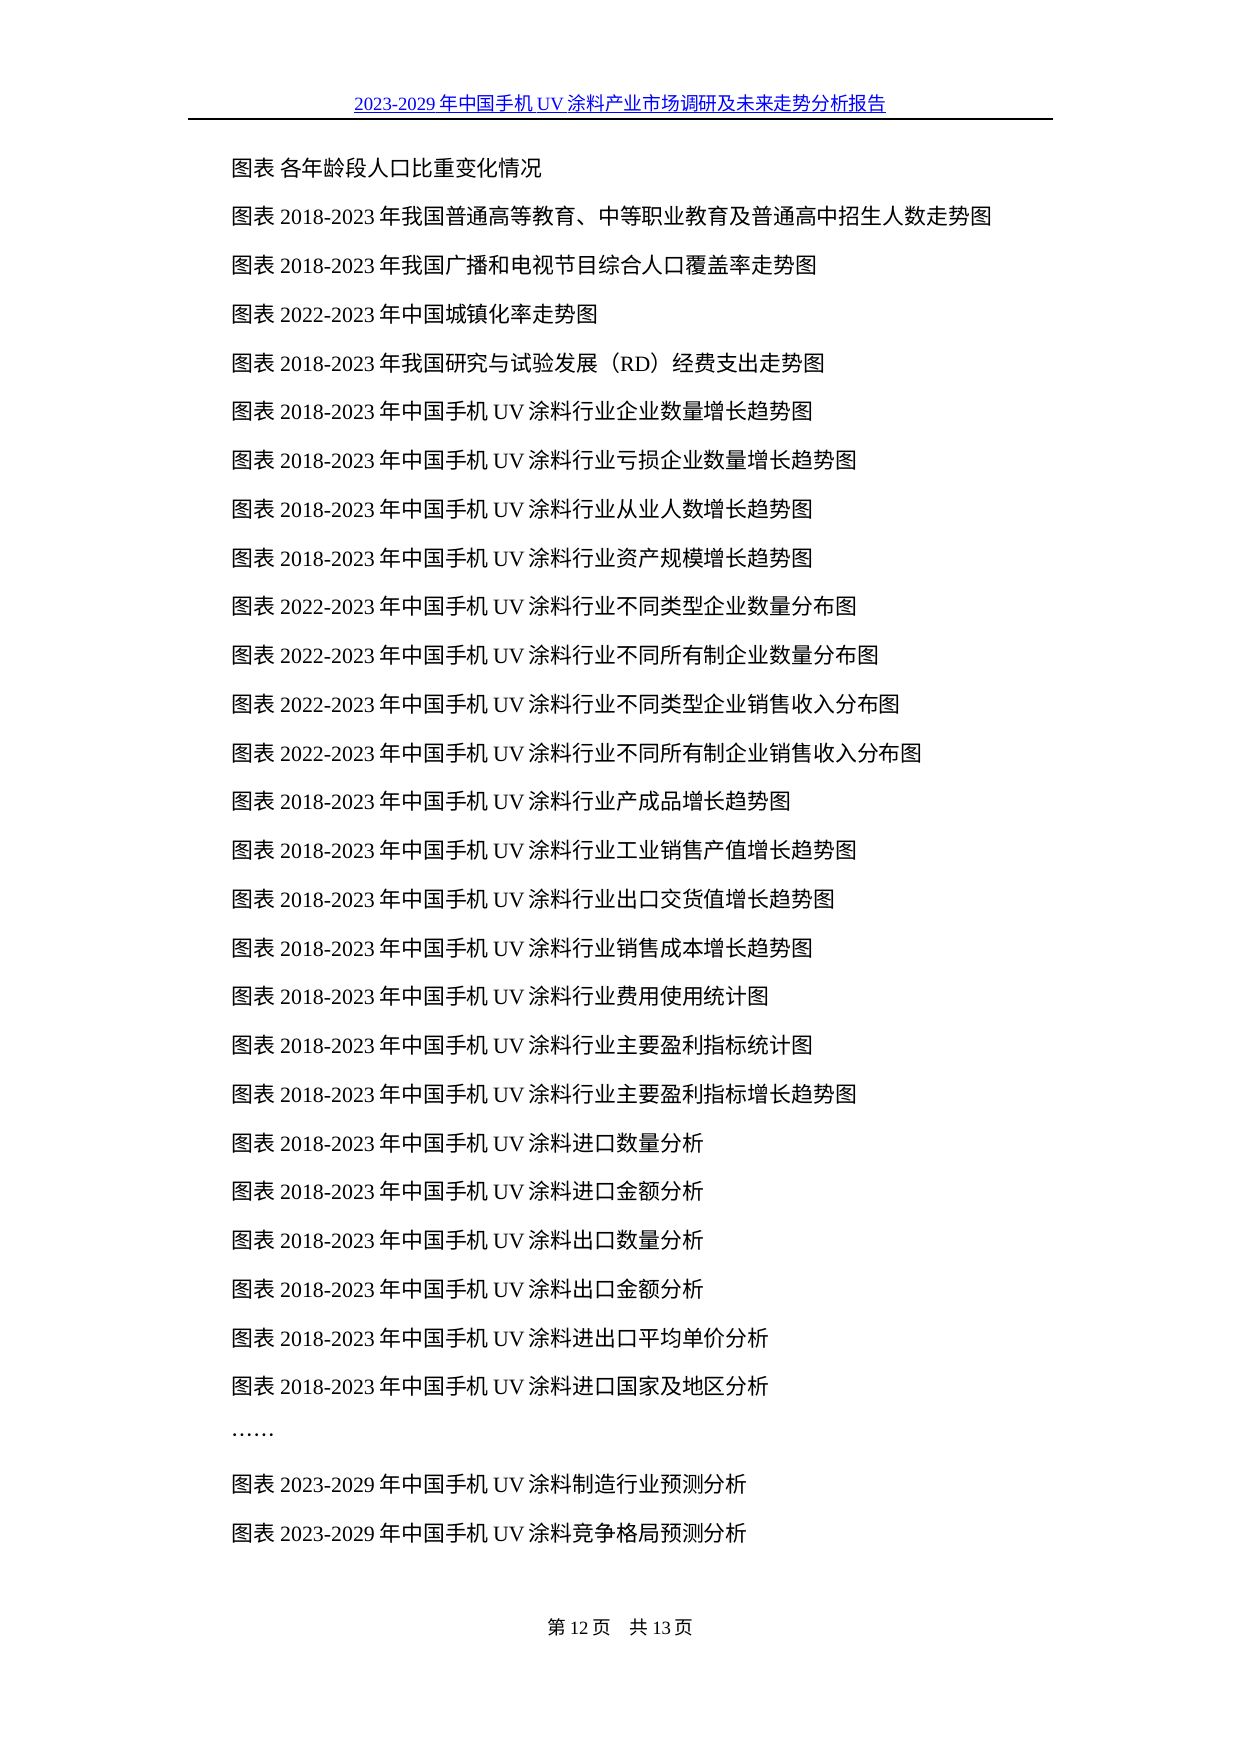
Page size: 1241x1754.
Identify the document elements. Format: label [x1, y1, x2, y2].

text [187, 150, 1053, 1548]
